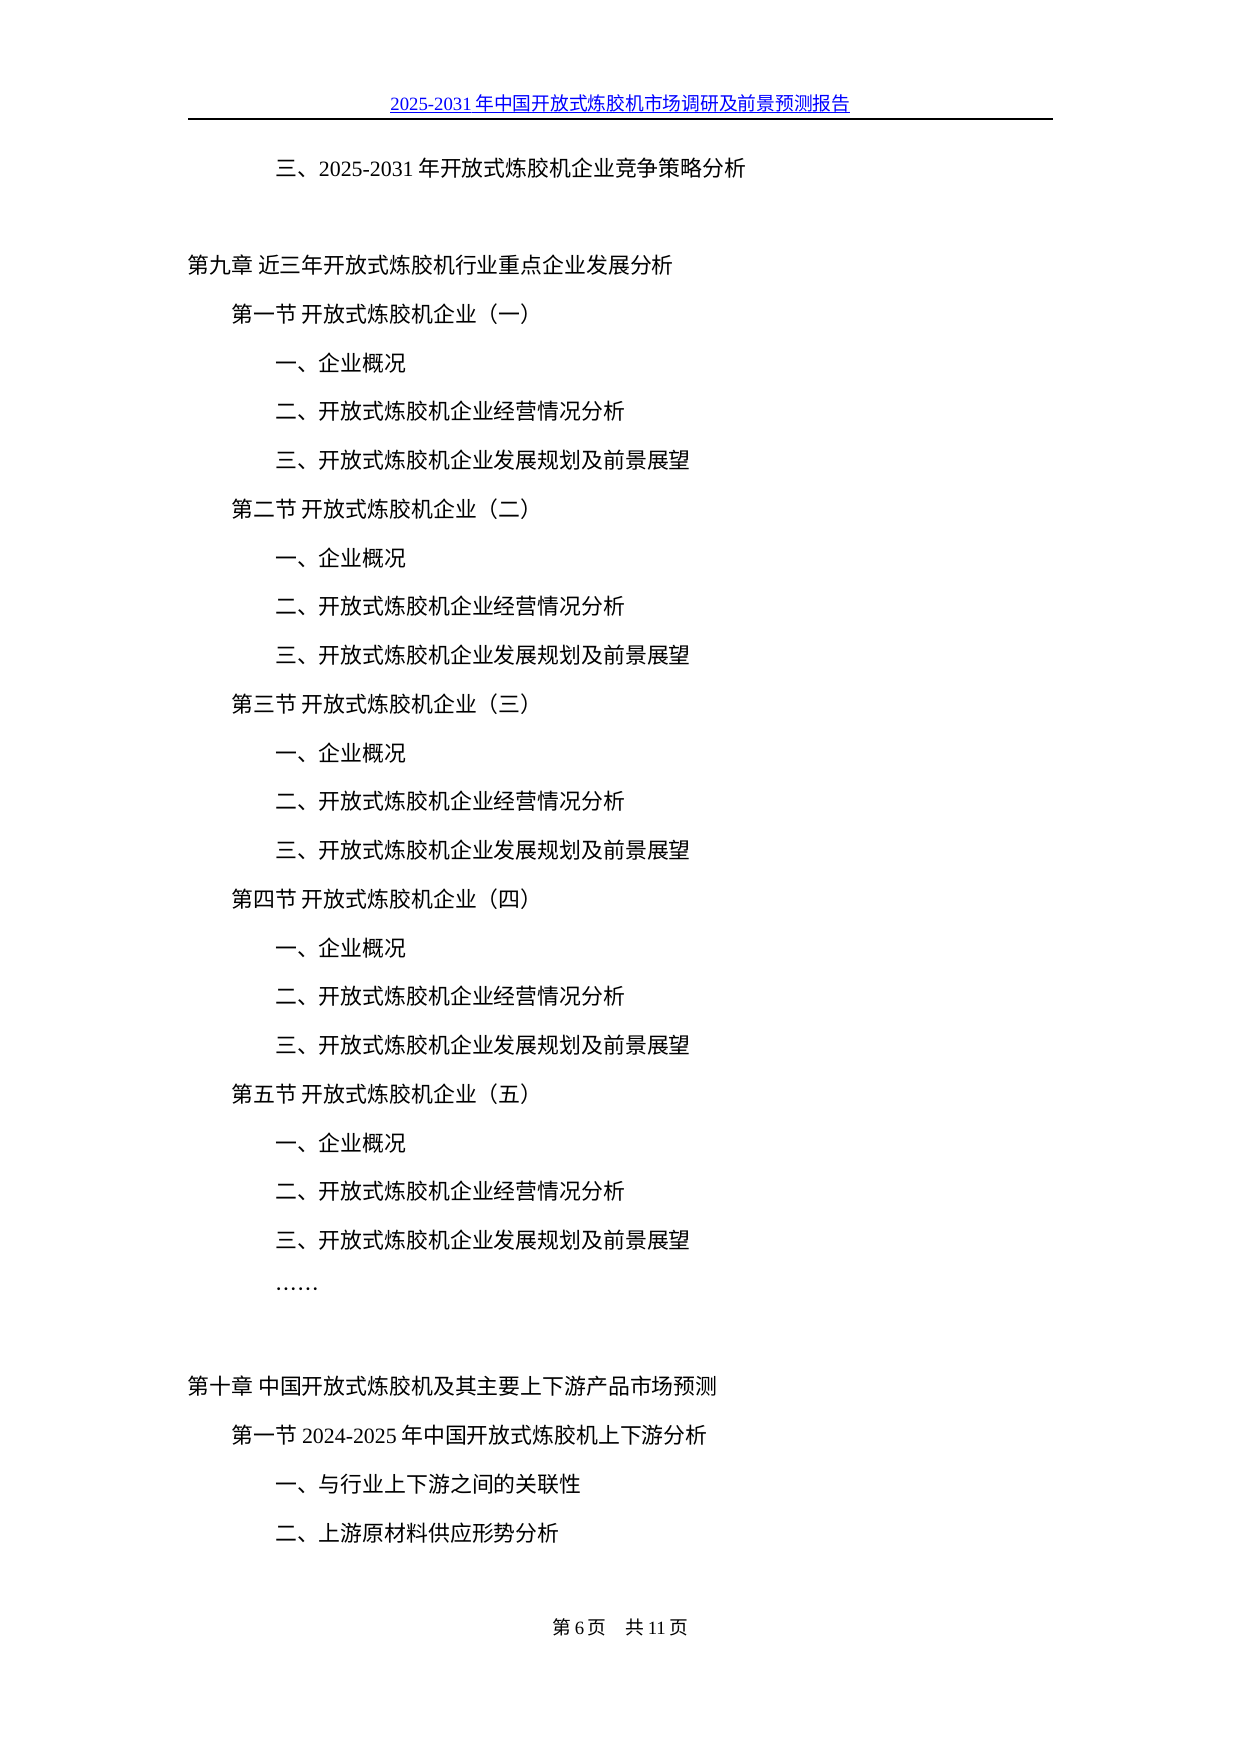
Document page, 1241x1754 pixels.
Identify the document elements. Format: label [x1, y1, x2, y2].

text [187, 150, 1053, 1548]
